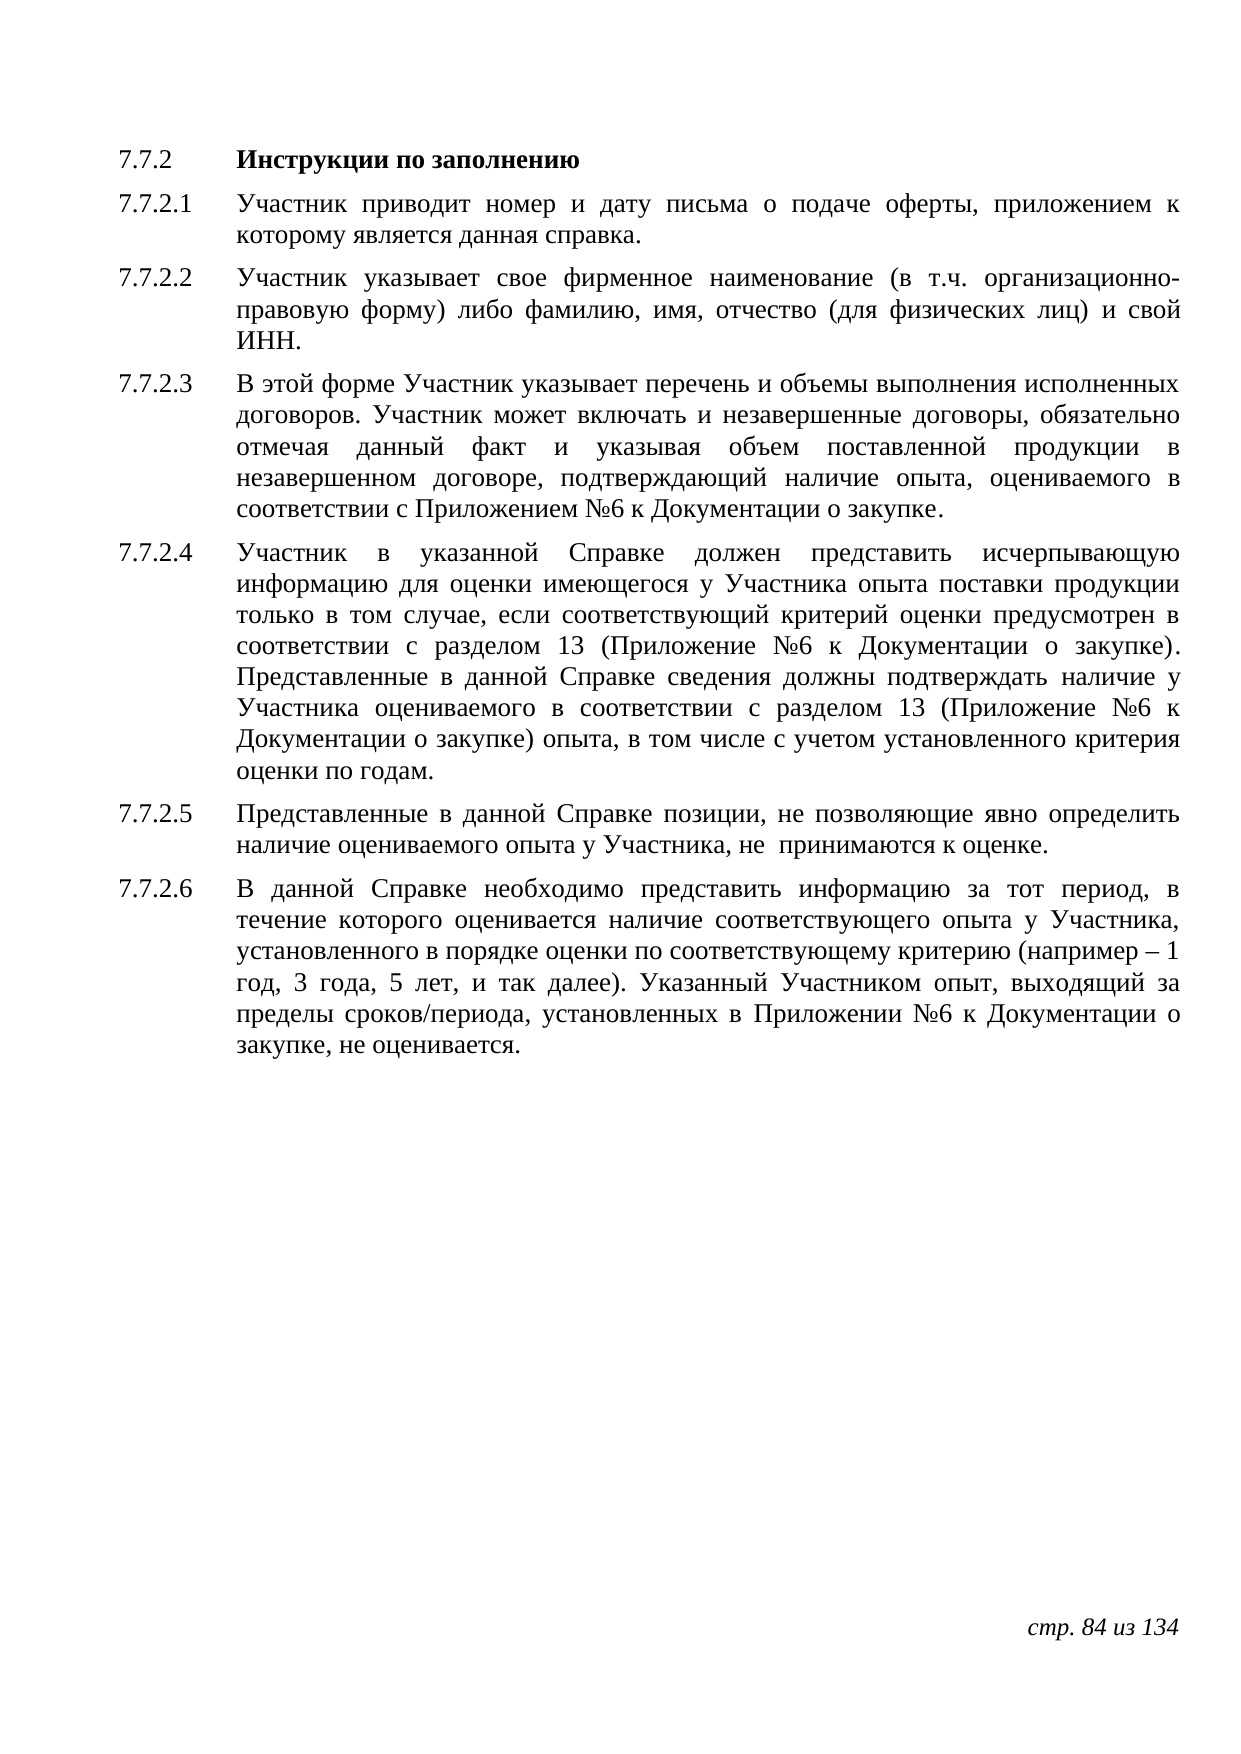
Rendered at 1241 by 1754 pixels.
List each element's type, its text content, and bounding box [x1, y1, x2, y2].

text Участник в указанной Справке должен представить исчерпывающую информацию для оценки имеющегося у Участника опыта поставки продукции только в том случае, если соответствующий критерий оценки предусмотрен в соответствии с разделом 13 (Приложение №6 к Документации о закупке). Представленные в данной Справке сведения должны подтверждать наличие у Участника оцениваемого в соответствии с разделом 13 (Приложение №6 к Документации о закупке) опыта, в том числе с учетом установленного критерия оценки по годам. [118, 536, 1181, 785]
text В данной Справке необходимо представить информацию за тот период, в течение которого оценивается наличие соответствующего опыта у Участника, установленного в порядке оценки по соответствующему критерию (например – 1 год, 3 года, 5 лет, и так далее). Указанный Участником опыт, выходящий за пределы сроков/периода, установленных в Приложении №6 к Документации о закупке, не оценивается. [118, 872, 1181, 1059]
text В этой форме Участник указывает перечень и объемы выполнения исполненных договоров. Участник может включать и незавершенные договоры, обязательно отмечая данный факт и указывая объем поставленной продукции в незавершенном договоре, подтверждающий наличие опыта, оцениваемого в соответствии с Приложением №6 к Документации о закупке. [118, 367, 1181, 523]
text Представленные в данной Справке позиции, не позволяющие явно определить наличие оцениваемого опыта у Участника, не принимаются к оценке. [118, 797, 1181, 860]
text Инструкции по заполнению [118, 143, 1181, 174]
text Участник указывает свое фирменное наименование (в т.ч. организационно-правовую форму) либо фамилию, имя, отчество (для физических лиц) и свой ИНН. [118, 262, 1181, 355]
text Участник приводит номер и дату письма о подаче оферты, приложением к которому является данная справка. [118, 187, 1181, 249]
